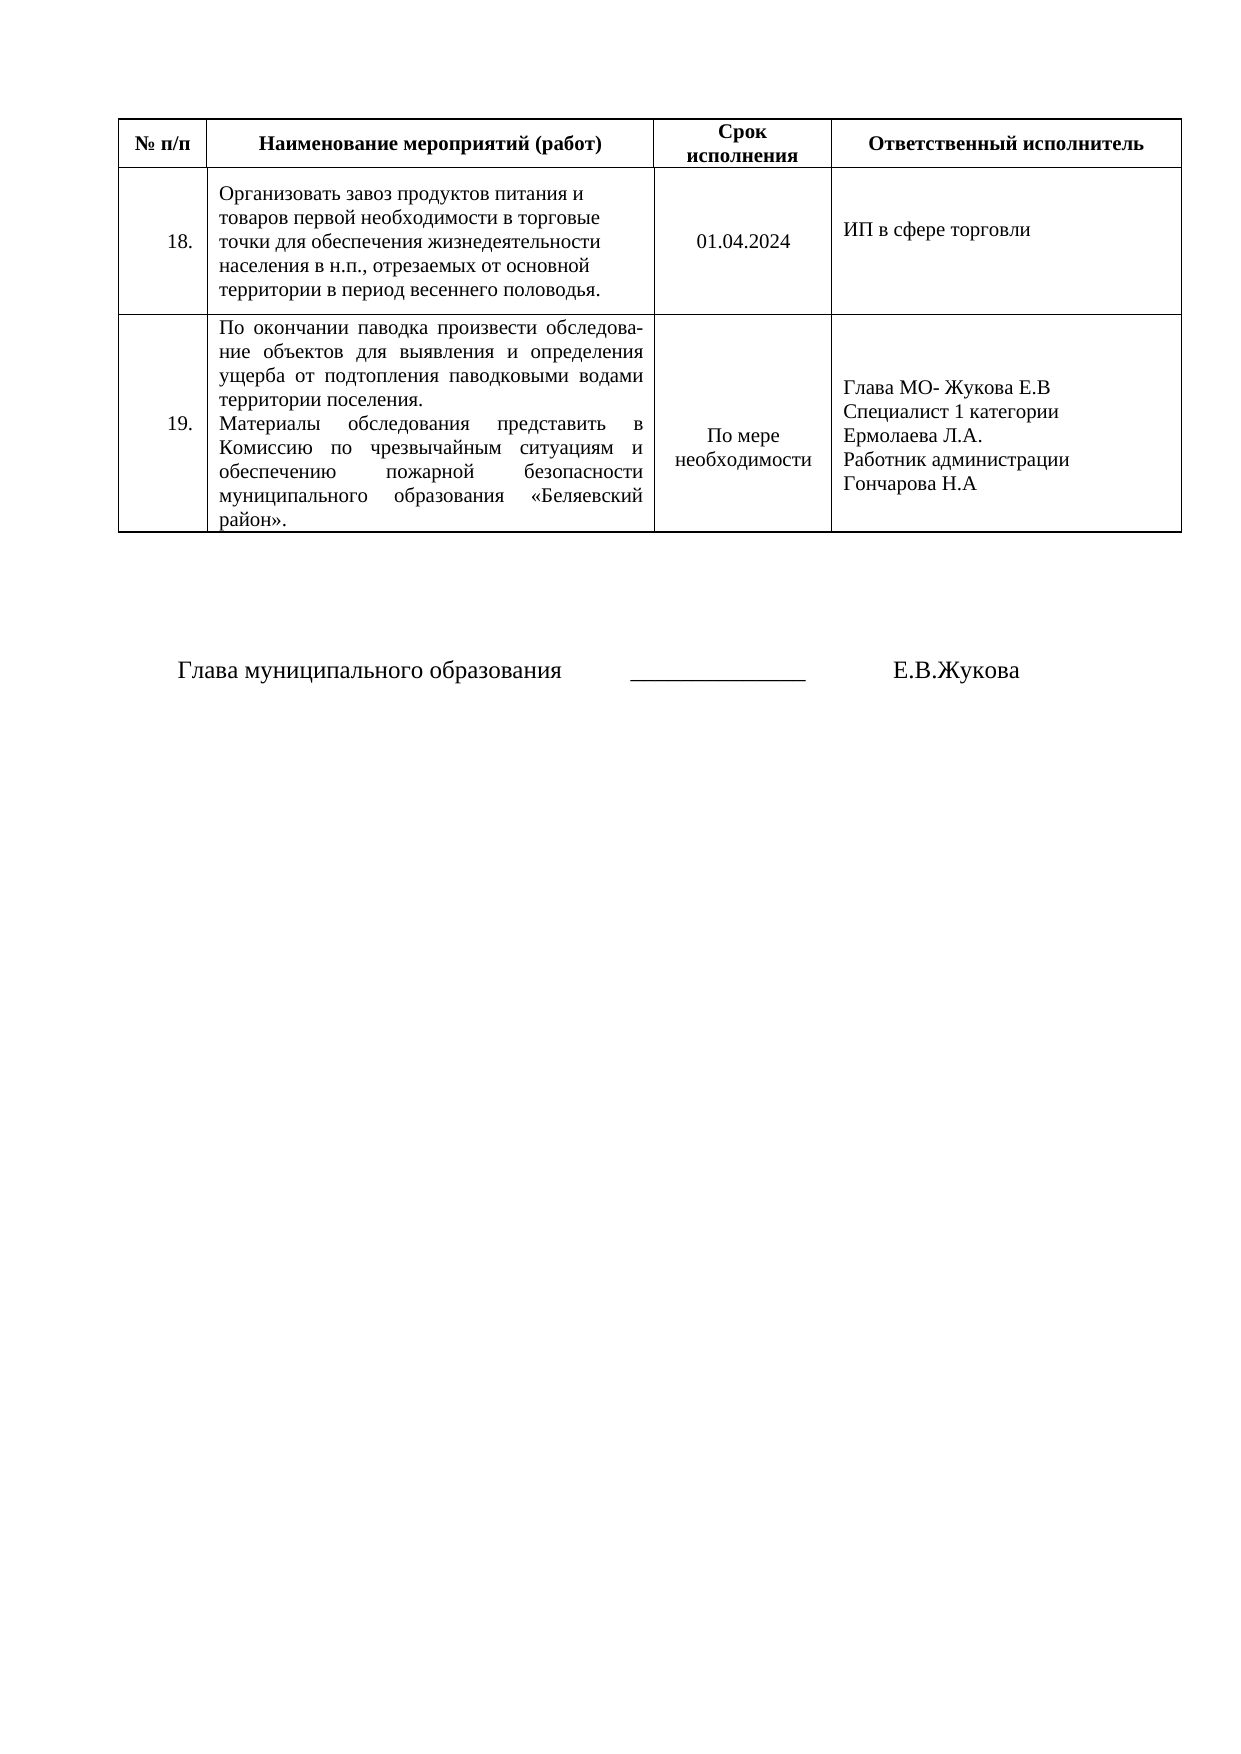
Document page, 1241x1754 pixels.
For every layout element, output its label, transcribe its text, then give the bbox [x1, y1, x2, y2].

table_cell По окончании паводка произвести обследование объектов для выявления и определения ущерба от подтопления паводковыми водами территории поселения. Материалы обследования представить в Комиссию по чрезвычайным ситуациям и обеспечению пожарной безопасности муниципального образования «Беляевский район». [208, 315, 654, 531]
table_header Наименование мероприятий (работ) [207, 120, 653, 167]
table_header Ответственный исполнитель [832, 120, 1181, 167]
text Глава муниципального образования ______________ Е.В.Жукова [177, 655, 1240, 683]
table_header Срок исполнения [654, 120, 831, 167]
table_cell Глава МО- Жукова Е.В Специалист 1 категории Ермолаева Л.А. Работник администрации Гончарова Н.А [832, 315, 1181, 531]
table_cell По мере необходимости [655, 315, 831, 531]
table_cell [119, 168, 207, 314]
table_cell Организовать завоз продуктов питания и товаров первой необходимости в торговые точки для обеспечения жизнедеятельности населения в н.п., отрезаемых от основной территории в период весеннего половодья. [208, 168, 654, 314]
table_cell 01.04.2024 [655, 168, 831, 314]
table_cell ИП в сфере торговли [832, 168, 1181, 314]
table_cell [119, 315, 207, 531]
table_header № п/п [119, 120, 206, 167]
